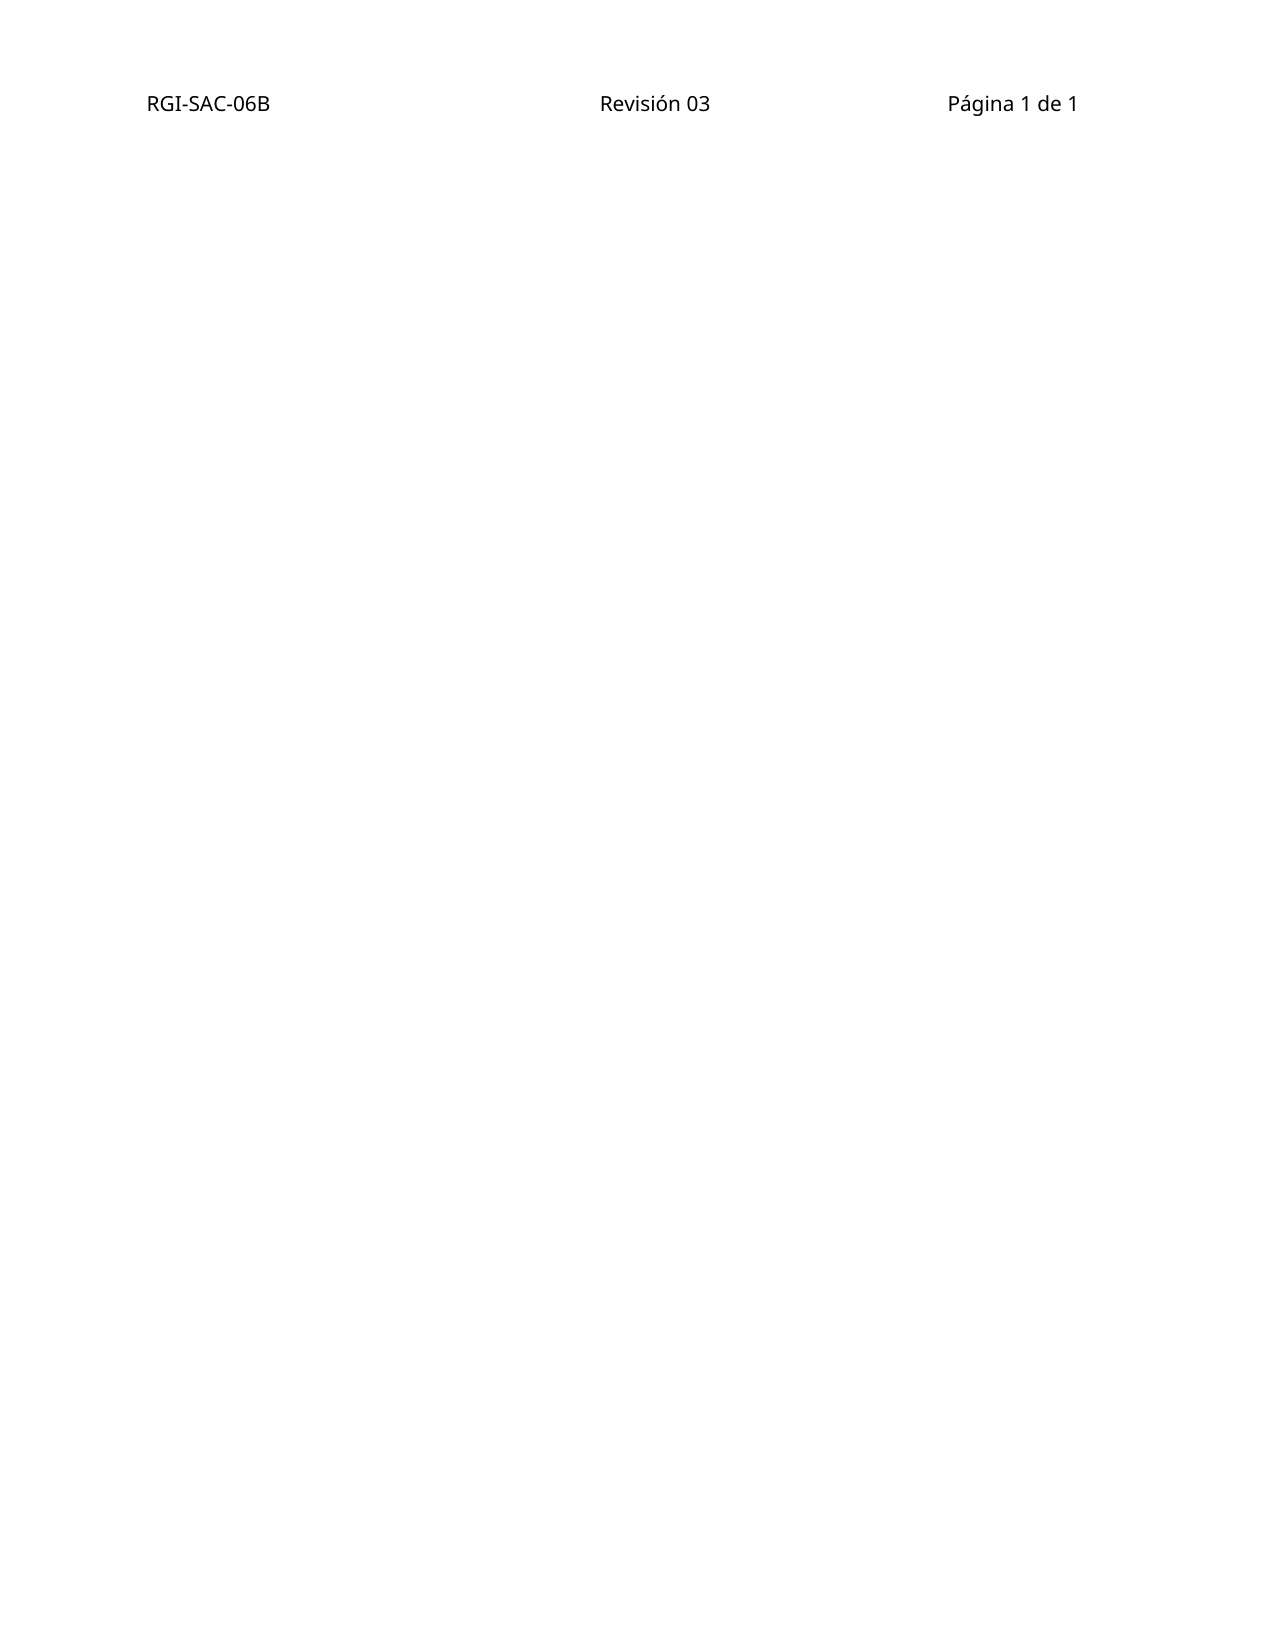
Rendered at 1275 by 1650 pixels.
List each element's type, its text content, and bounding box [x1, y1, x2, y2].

text RGI-SAC-06B Revisión 03 Página 1 de 1 [125, 89, 1100, 118]
